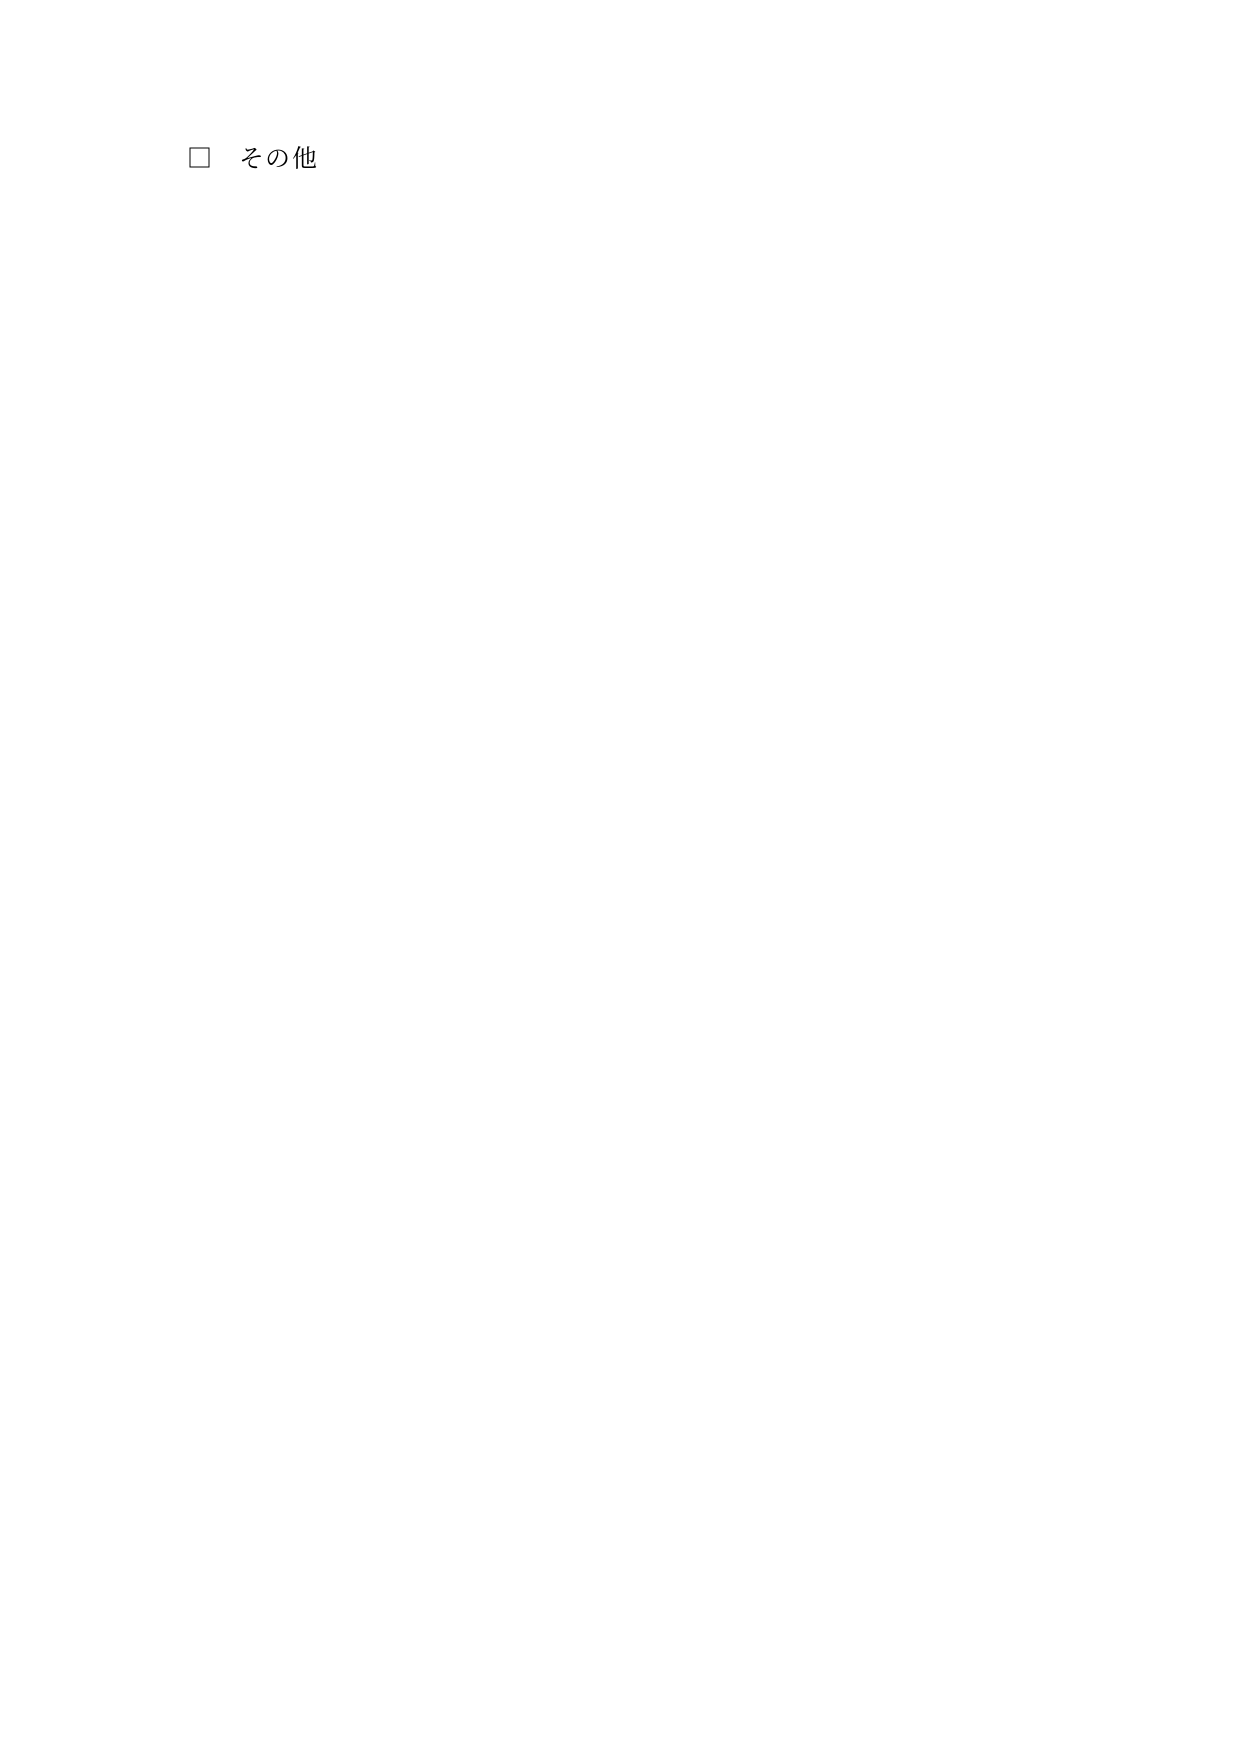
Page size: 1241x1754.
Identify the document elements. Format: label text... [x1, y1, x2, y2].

text □ その他 [161, 139, 1079, 175]
